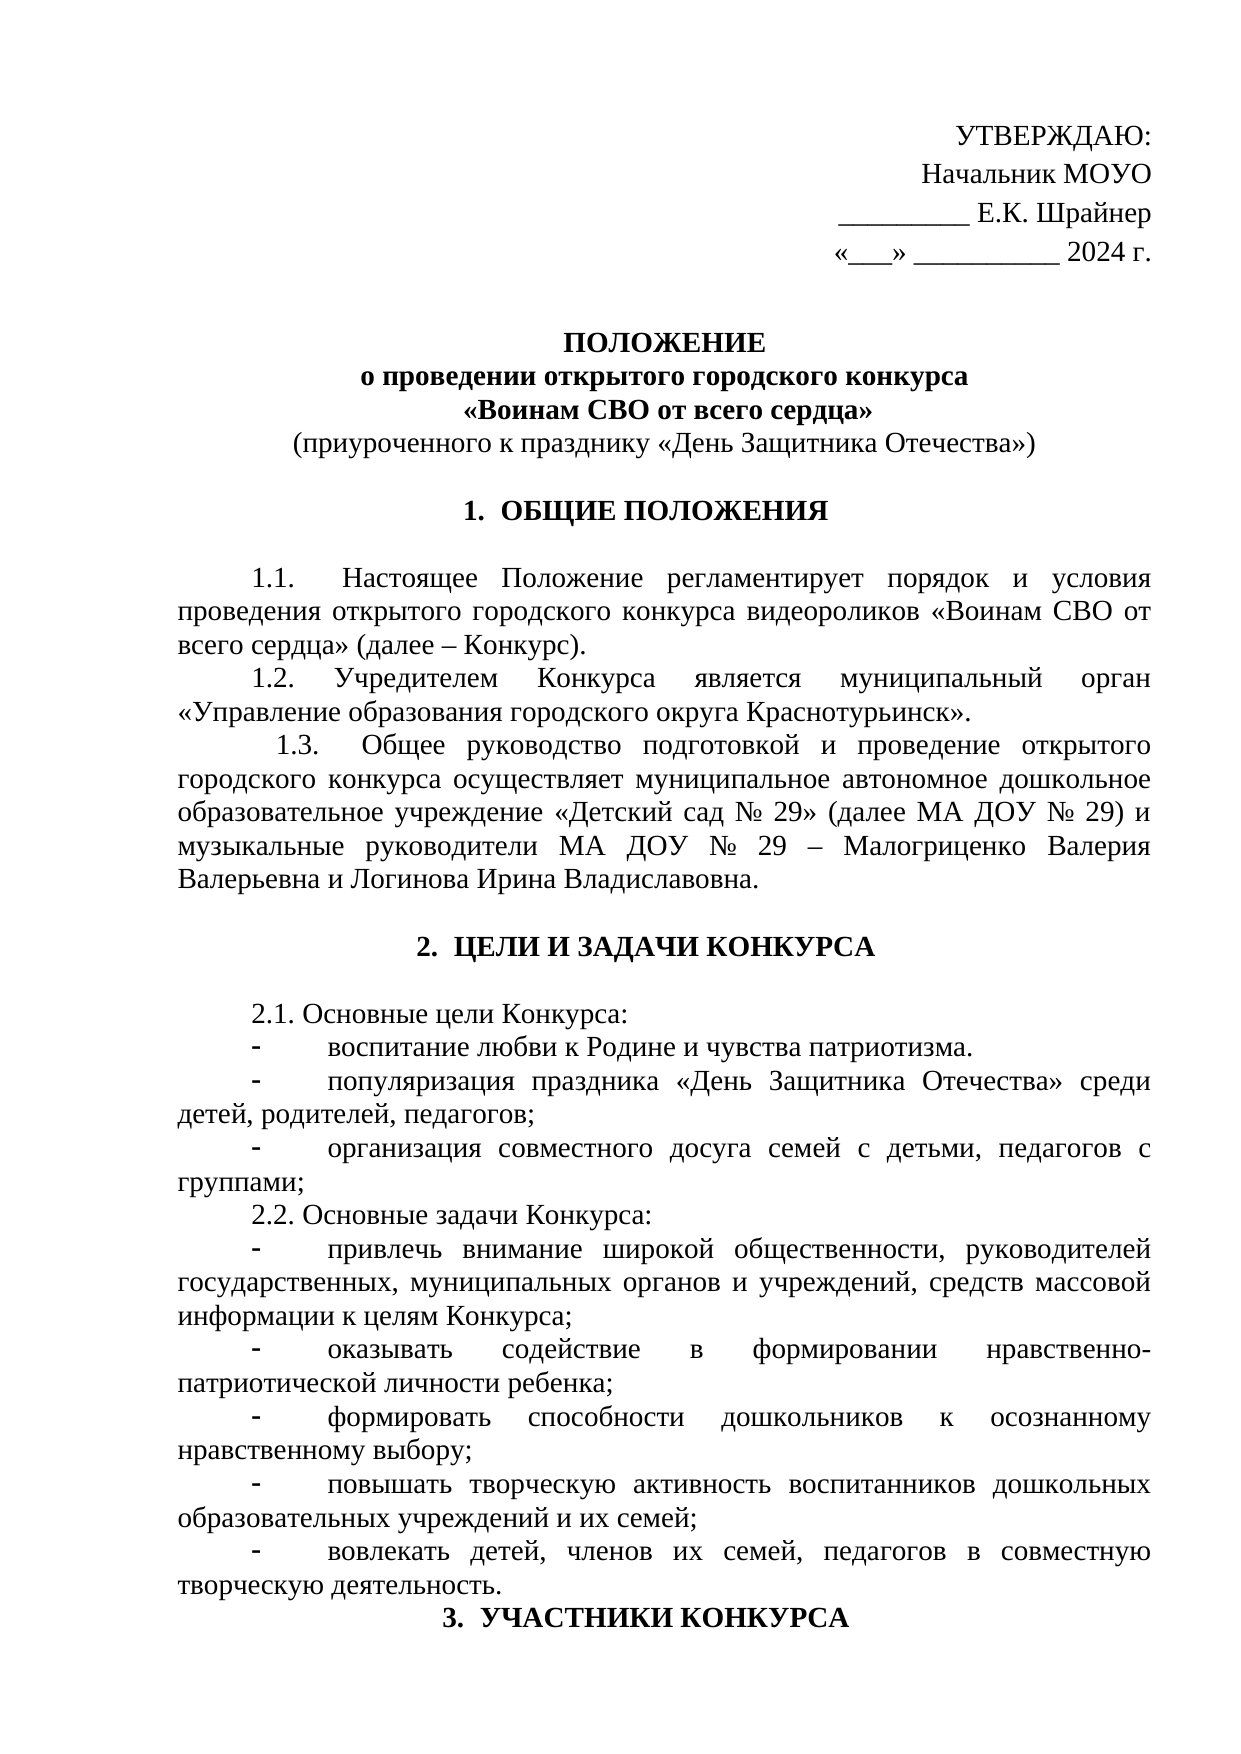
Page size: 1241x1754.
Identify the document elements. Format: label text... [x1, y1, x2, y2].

text 2.2. Основные задачи Конкурса: [177, 1197, 1152, 1231]
text о проведении открытого городского конкурса [177, 358, 1152, 392]
text 1.3. Общее руководство подготовкой и проведение открытого городского конкурса осуществляет муниципальное автономное дошкольное образовательное учреждение «Детский сад № 29» (далее МА ДОУ № 29) и музыкальные руководители МА ДОУ № 29 – Малогриценко Валерия Валерьевна и Логинова Ирина Владиславовна. [177, 727, 1152, 895]
text 2.1. Основные цели Конкурса: [177, 996, 1152, 1029]
text «___» __________ 2024 г. [177, 234, 1152, 267]
list формировать способности дошкольников к осознанному нравственному выбору; [177, 1399, 1152, 1466]
text (приуроченного к празднику «День Защитника Отечества») [177, 426, 1152, 459]
list воспитание любви к Родине и чувства патриотизма. [177, 1029, 1152, 1063]
list ЦЕЛИ И ЗАДАЧИ КОНКУРСА [140, 929, 1152, 962]
text _________ Е.К. Шрайнер [177, 195, 1152, 229]
list вовлекать детей, членов их семей, педагогов в совместную творческую деятельность. [177, 1533, 1152, 1600]
list оказывать содействие в формировании нравственно-патриотической личности ребенка; [177, 1332, 1152, 1399]
list привлечь внимание широкой общественности, руководителей государственных, муниципальных органов и учреждений, средств массовой информации к целям Конкурса; [177, 1231, 1152, 1332]
list УЧАСТНИКИ КОНКУРСА [140, 1600, 1152, 1634]
list повышать творческую активность воспитанников дошкольных образовательных учреждений и их семей; [177, 1466, 1152, 1533]
text Начальник МОУО [177, 157, 1152, 190]
text 1.2. Учредителем Конкурса является муниципальный орган «Управление образования городского округа Краснотурьинск». [177, 660, 1152, 727]
list ОБЩИЕ ПОЛОЖЕНИЯ [140, 493, 1152, 526]
text 1.1. Настоящее Положение регламентирует порядок и условия проведения открытого городского конкурса видеороликов «Воинам СВО от всего сердца» (далее – Конкурс). [177, 560, 1152, 660]
text ПОЛОЖЕНИЕ [177, 325, 1152, 358]
list популяризация праздника «День Защитника Отечества» среди детей, родителей, педагогов; [177, 1063, 1152, 1130]
text УТВЕРЖДАЮ: [177, 118, 1152, 152]
text «Воинам СВО от всего сердца» [177, 392, 1152, 426]
list организация совместного досуга семей с детьми, педагогов с группами; [177, 1130, 1152, 1197]
